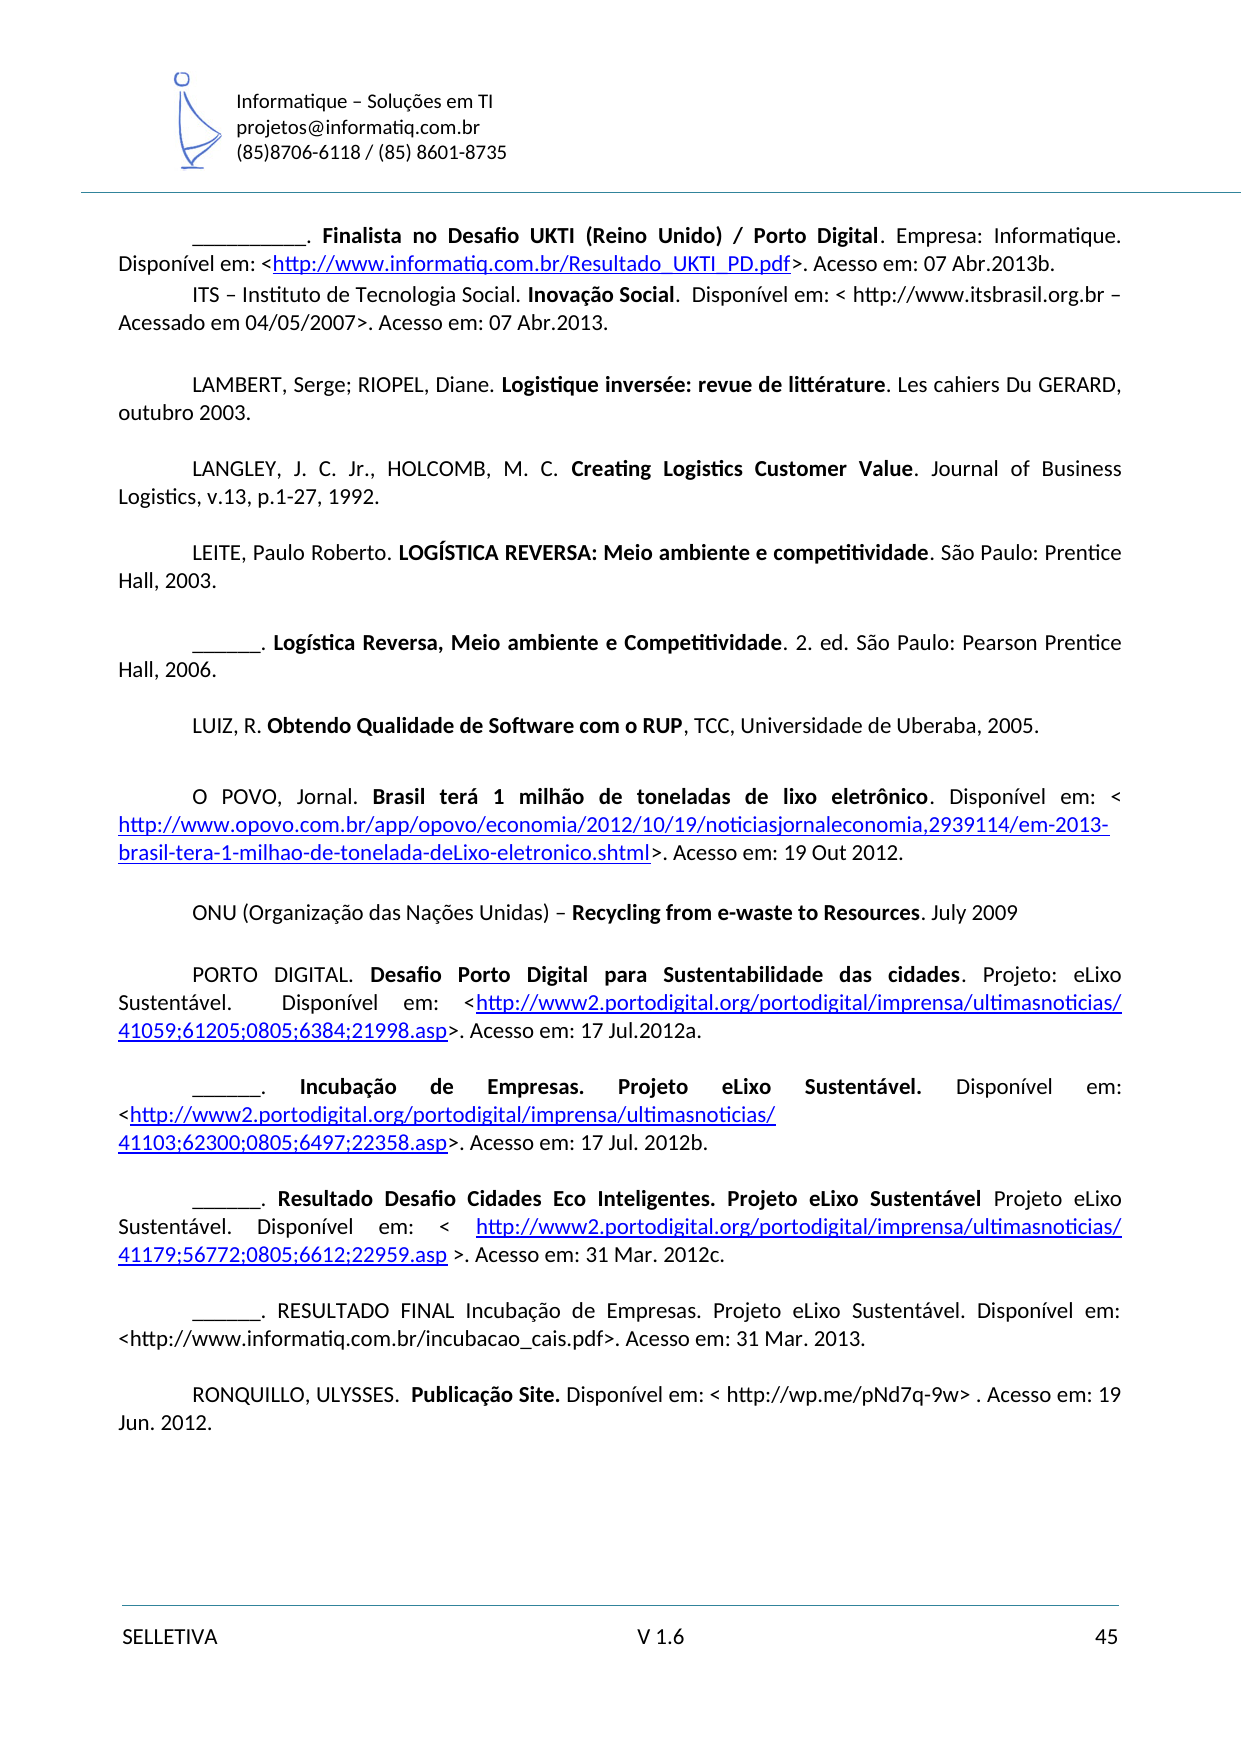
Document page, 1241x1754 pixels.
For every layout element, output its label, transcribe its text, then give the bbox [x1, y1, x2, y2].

picture [173, 71, 222, 169]
text RONQUILLO, ULYSSES. Publicação Site. Disponível em: < http://wp.me/pNd7q-9w> . Acesso em: 19 Jun. 2012. [118, 1380, 1122, 1436]
text ______. Logística Reversa, Meio ambiente e Competitividade. 2. ed. São Paulo: Pearson Prentice Hall, 2006. [118, 628, 1122, 684]
text ONU (Organização das Nações Unidas) – Recycling from e-waste to Resources. July 2009 [118, 898, 1122, 926]
text ______. RESULTADO FINAL Incubação de Empresas. Projeto eLixo Sustentável. Disponível em: <http://www.informatiq.com.br/incubacao_cais.pdf>. Acesso em: 31 Mar. 2013. [118, 1296, 1122, 1352]
text PORTO DIGITAL. Desafio Porto Digital para Sustentabilidade das cidades. Projeto: eLixo Sustentável. Disponível em: <http://www2.portodigital.org/portodigital/imprensa/ultimasnoticias/41059;61205;0805;6384;21998.asp>. Acesso em: 17 Jul.2012a. [118, 960, 1122, 1044]
text __________. Finalista no Desafio UKTI (Reino Unido) / Porto Digital. Empresa: Informatique. Disponível em: <http://www.informatiq.com.br/Resultado_UKTI_PD.pdf>. Acesso em: 07 Abr.2013b. [118, 221, 1122, 277]
text ITS – Instituto de Tecnologia Social. Inovação Social. Disponível em: < http://www.itsbrasil.org.br – Acessado em 04/05/2007>. Acesso em: 07 Abr.2013. [118, 280, 1122, 336]
text ______. Incubação de Empresas. Projeto eLixo Sustentável. Disponível em: <http://www2.portodigital.org/portodigital/imprensa/ultimasnoticias/41103;62300;0805;6497;22358.asp>. Acesso em: 17 Jul. 2012b. [118, 1072, 1122, 1156]
text LUIZ, R. Obtendo Qualidade de Software com o RUP, TCC, Universidade de Uberaba, 2005. [118, 712, 1122, 740]
text LEITE, Paulo Roberto. LOGÍSTICA REVERSA: Meio ambiente e competitividade. São Paulo: Prentice Hall, 2003. [118, 538, 1122, 594]
text LANGLEY, J. C. Jr., HOLCOMB, M. C. Creating Logistics Customer Value. Journal of Business Logistics, v.13, p.1-27, 1992. [118, 454, 1122, 511]
text ______. Resultado Desafio Cidades Eco Inteligentes. Projeto eLixo Sustentável Projeto eLixo Sustentável. Disponível em: < http://www2.portodigital.org/portodigital/imprensa/ultimasnoticias/41179;56772;0805;6612;22959.asp >. Acesso em: 31 Mar. 2012c. [118, 1184, 1122, 1268]
text LAMBERT, Serge; RIOPEL, Diane. Logistique inversée: revue de littérature. Les cahiers Du GERARD, outubro 2003. [118, 370, 1122, 426]
text O POVO, Jornal. Brasil terá 1 milhão de toneladas de lixo eletrônico. Disponível em: < http://www.opovo.com.br/app/opovo/economia/2012/10/19/noticiasjornaleconomia,2939114/em-2013-brasil-tera-1-milhao-de-tonelada-deLixo-eletronico.shtml>. Acesso em: 19 Out 2012. [118, 782, 1122, 867]
